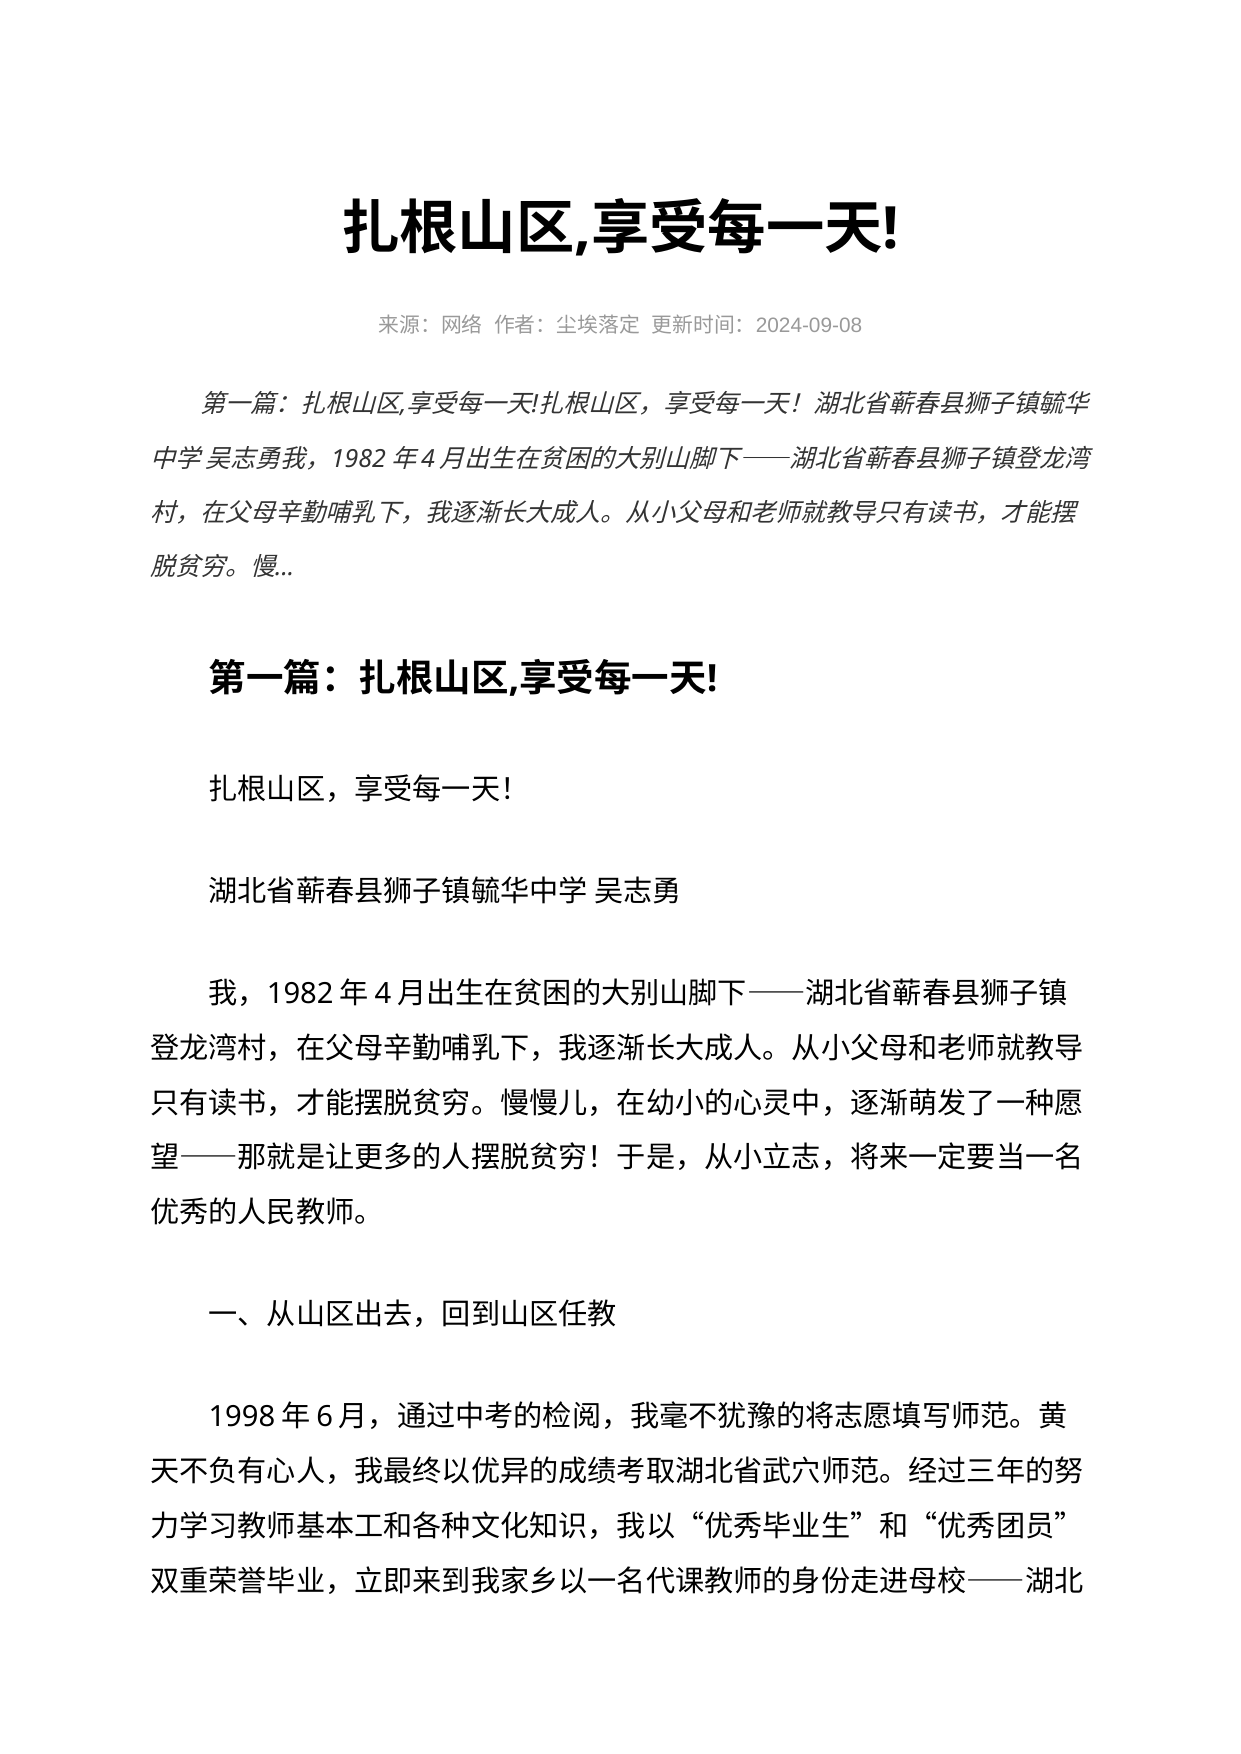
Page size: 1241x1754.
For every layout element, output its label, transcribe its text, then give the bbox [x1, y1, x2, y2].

text 扎根山区，享受每一天！ [150, 766, 1090, 808]
text 第一篇：扎根山区,享受每一天! [150, 648, 1090, 703]
text 我，1982年4月出生在贫困的大别山脚下——湖北省蕲春县狮子镇登龙湾村，在父母辛勤哺乳下，我逐渐长大成人。从小父母和老师就教导只有读书，才能摆脱贫穷。慢慢儿，在幼小的心灵中，逐渐萌发了一种愿望――那就是让更多的人摆脱贫穷！于是，从小立志，将来一定要当一名优秀的人民教师。 [150, 969, 1090, 1231]
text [150, 1392, 1090, 1599]
text 一、从山区出去，回到山区任教 [150, 1291, 1090, 1333]
subtitle 扎根山区,享受每一天! [150, 181, 1090, 266]
text 湖北省蕲春县狮子镇毓华中学 吴志勇 [150, 867, 1090, 910]
text 来源：网络 作者：尘埃落定 更新时间：2024-09-08 [150, 313, 1090, 337]
text 第一篇：扎根山区,享受每一天!扎根山区，享受每一天！湖北省蕲春县狮子镇毓华中学 吴志勇我，1982年4月出生在贫困的大别山脚下——湖北省蕲春县狮子镇登龙湾村，在父母辛勤哺乳下，我逐渐长大成人。从小父母和老师就教导只有读书，才能摆脱贫穷。慢... [150, 384, 1090, 583]
